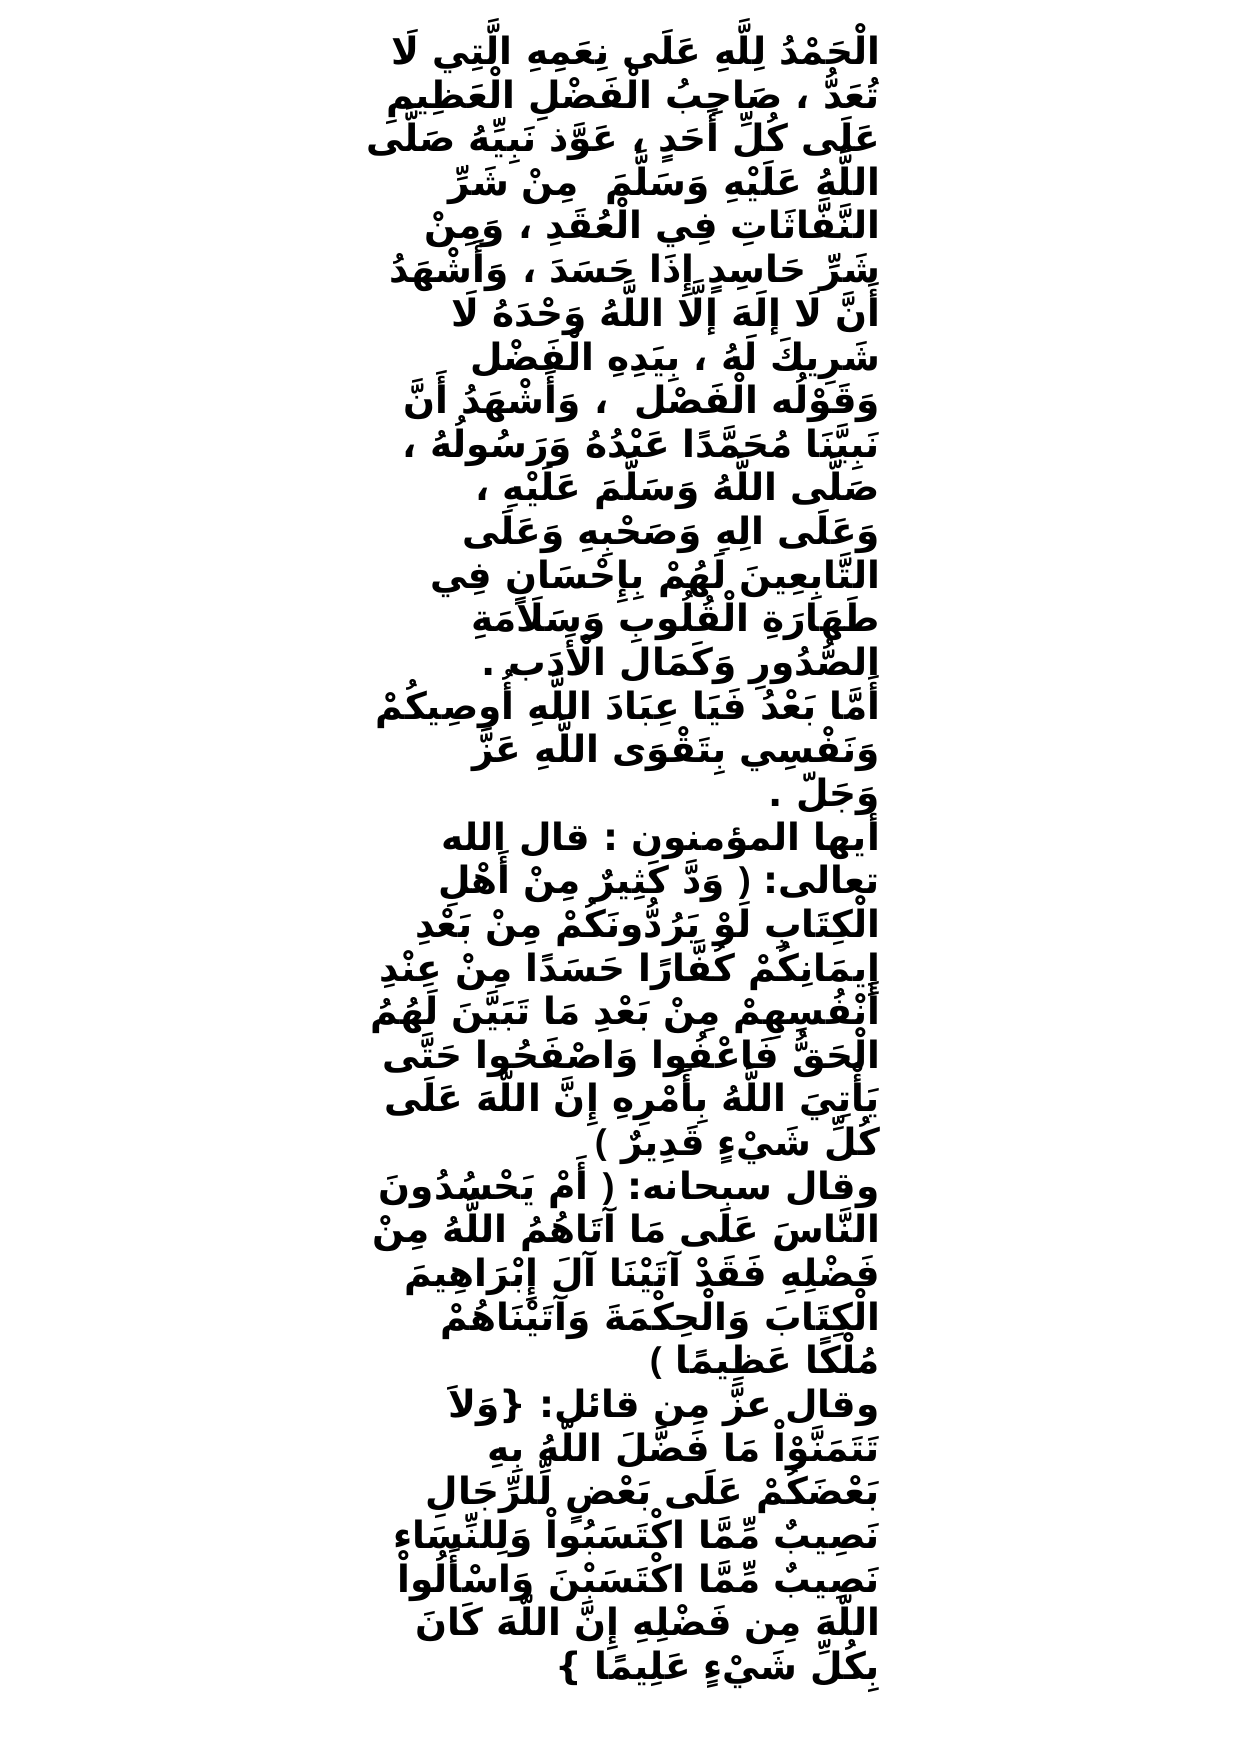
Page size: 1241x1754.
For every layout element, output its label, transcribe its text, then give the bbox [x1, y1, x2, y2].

text وقال سبحانه: ﴿ أَمْ يَحْسُدُونَ النَّاسَ عَلَى مَا آتَاهُمُ اللَّهُ مِنْ فَضْلِهِ فَقَدْ آتَيْنَا آلَ إِبْرَاهِيمَ الْكِتَابَ وَالْحِكْمَةَ وَآتَيْنَاهُمْ مُلْكًا عَظِيمًا ﴾ [360, 1164, 880, 1383]
text أيها المؤمنون : قال الله تعالى: ﴿ وَدَّ كَثِيرٌ مِنْ أَهْلِ الْكِتَابِ لَوْ يَرُدُّونَكُمْ مِنْ بَعْدِ إِيمَانِكُمْ كُفَّارًا حَسَدًا مِنْ عِنْدِ أَنْفُسِهِمْ مِنْ بَعْدِ مَا تَبَيَّنَ لَهُمُ الْحَقُّ فَاعْفُوا وَاصْفَحُوا حَتَّى يَأْتِيَ اللَّهُ بِأَمْرِهِ إِنَّ اللَّهَ عَلَى كُلِّ شَيْءٍ قَدِيرٌ ﴾ [360, 815, 880, 1164]
text الْحَمْدُ لِلَّهِ عَلَى نِعَمِهِ الَّتِي لَا تُعَدُّ ، صَاحِبُ الْفَضْلِ الْعَظِيمِ عَلَى كُلِّ أَحَدٍ ، عَوَّذ نَبِيِّهُ صَلَّى اللَّهُ عَلَيْهِ وَسَلَّمَ مِنْ شَرِّ النَّفَّاثَاتِ فِي الْعُقَدِ ، وَمِنْ شَرِّ حَاسِدٍ إِذَا حَسَدَ ، وَأَشْهَدُ أَنَّ لَا إلَهَ إلَّا اللَّهُ وَحْدَهُ لَا شَرِيكَ لَهُ ، بِيَدِهِ الْفَضْل وَقَوْلُه الْفَصْل ، وَأَشْهَدُ أَنَّ نَبِيَّنَا مُحَمَّدًا عَبْدُهُ وَرَسُولُهُ ، صَلَّى اللَّهُ وَسَلَّمَ عَلَيْهِ ، وَعَلَى الِهِ وَصَحْبِهِ وَعَلَى التَّابِعِينَ لَهُمْ بِإِحْسَانٍ فِي طَهَارَةِ الْقُلُوبِ وَسَلَامَةِ الصُّدُورِ وَكَمَال الْأَدَب . [360, 29, 880, 684]
text أَمَّا بَعْدُ فَيَا عِبَادَ اللَّهِ أُوصِيكُمْ وَنَفْسِي بِتَقْوَى اللَّهِ عَزَّ وَجَلّ . [360, 684, 880, 815]
text وقال عزَّ مِن قائل: {وَلاَ تَتَمَنَّوْاْ مَا فَضَّلَ اللّهُ بِهِ بَعْضَكُمْ عَلَى بَعْضٍ لِّلرِّجَالِ نَصِيبٌ مِّمَّا اكْتَسَبُواْ وَلِلنِّسَاء نَصِيبٌ مِّمَّا اكْتَسَبْنَ وَاسْأَلُواْ اللّهَ مِن فَضْلِهِ إِنَّ اللّهَ كَانَ بِكُلِّ شَيْءٍ عَلِيمًا } [360, 1383, 880, 1688]
